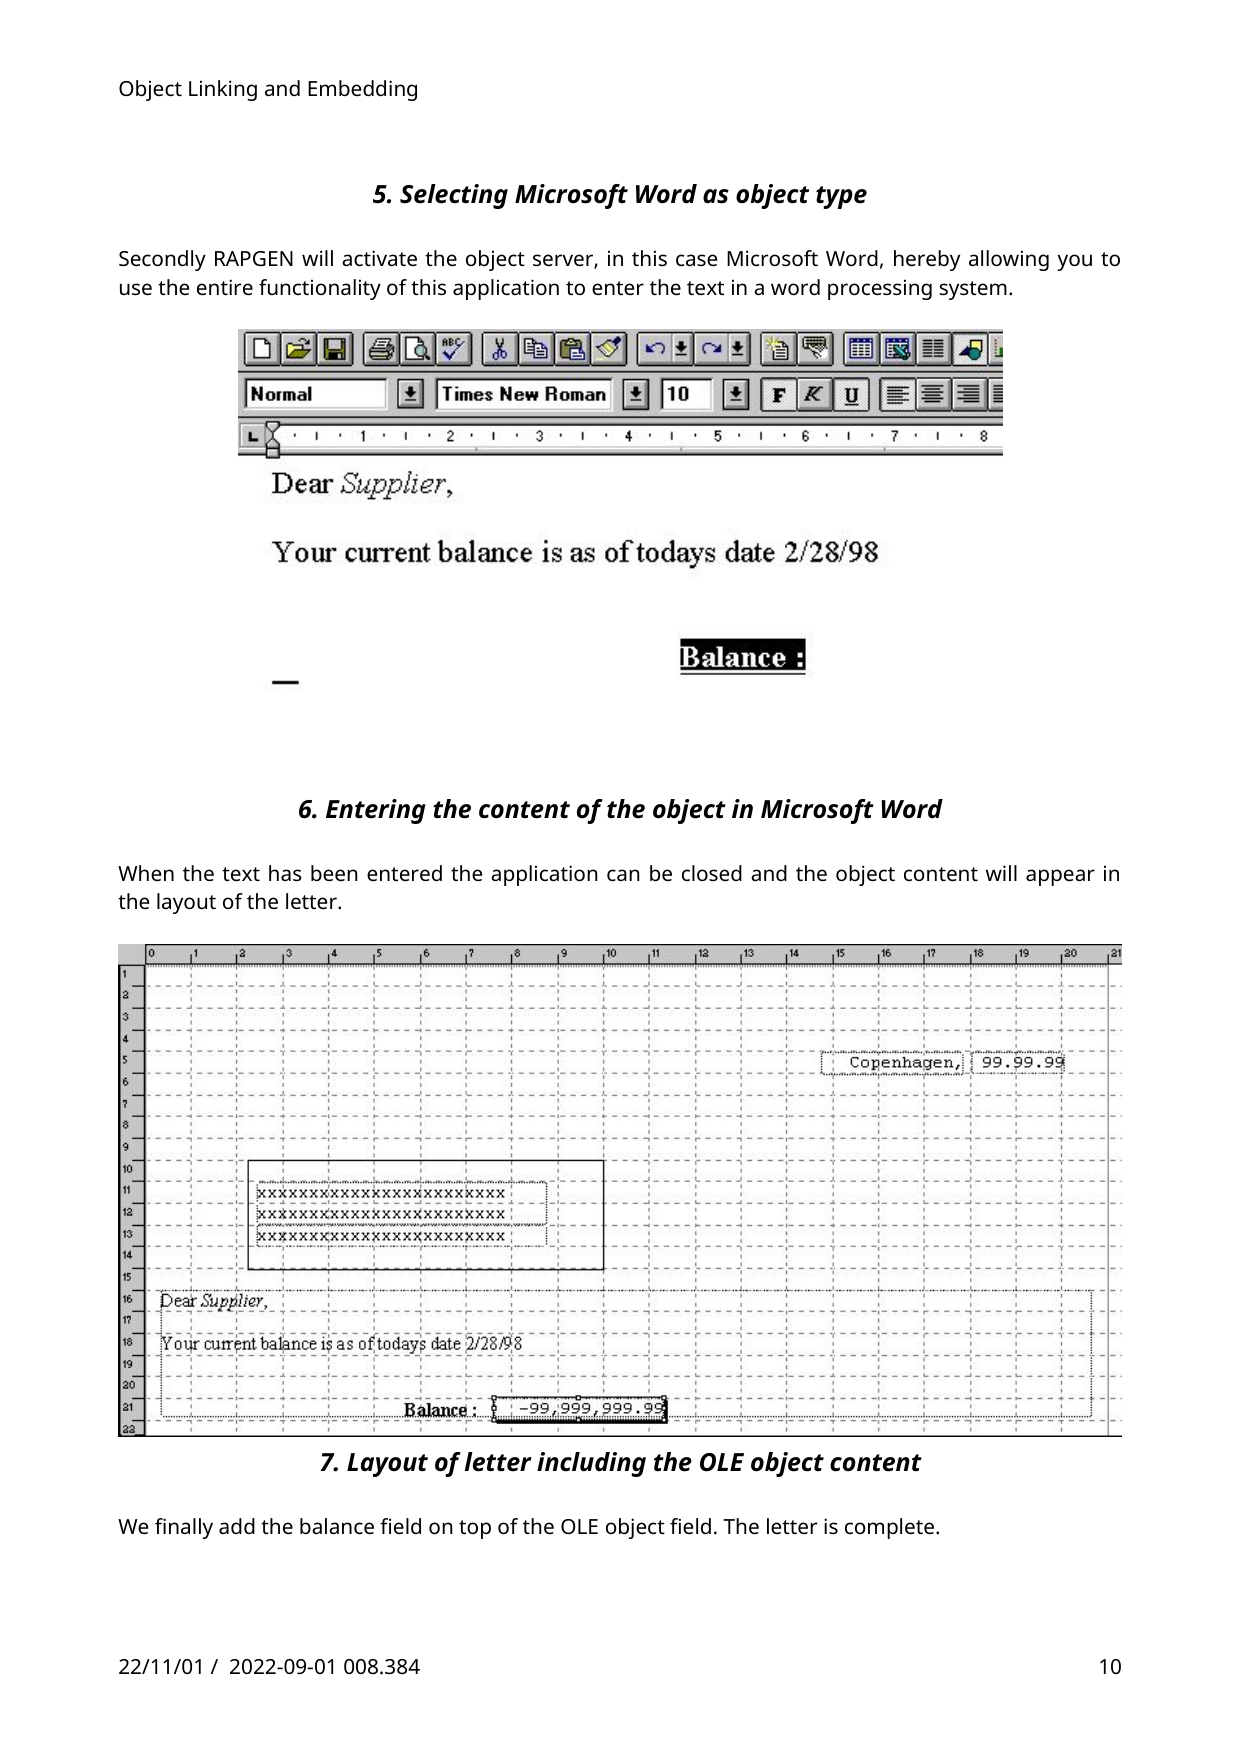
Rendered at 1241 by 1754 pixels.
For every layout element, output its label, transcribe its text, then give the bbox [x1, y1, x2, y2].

picture [118, 944, 1122, 1437]
text We finally add the balance field on top of the OLE object field. The letter is complete. [118, 1512, 1122, 1541]
text When the text has been entered the application can be closed and the object content will appear in the layout of the letter. [118, 859, 1122, 916]
subtitle 5. Selecting Microsoft Word as object type [118, 177, 1122, 211]
subtitle 6. Entering the content of the object in Microsoft Word [118, 791, 1122, 826]
picture [238, 329, 1003, 783]
text Secondly RAPGEN will activate the object server, in this case Microsoft Word, hereby allowing you to use the entire functionality of this application to enter the text in a word processing system. [118, 244, 1122, 301]
subtitle 7. Layout of letter including the OLE object content [118, 1445, 1122, 1479]
